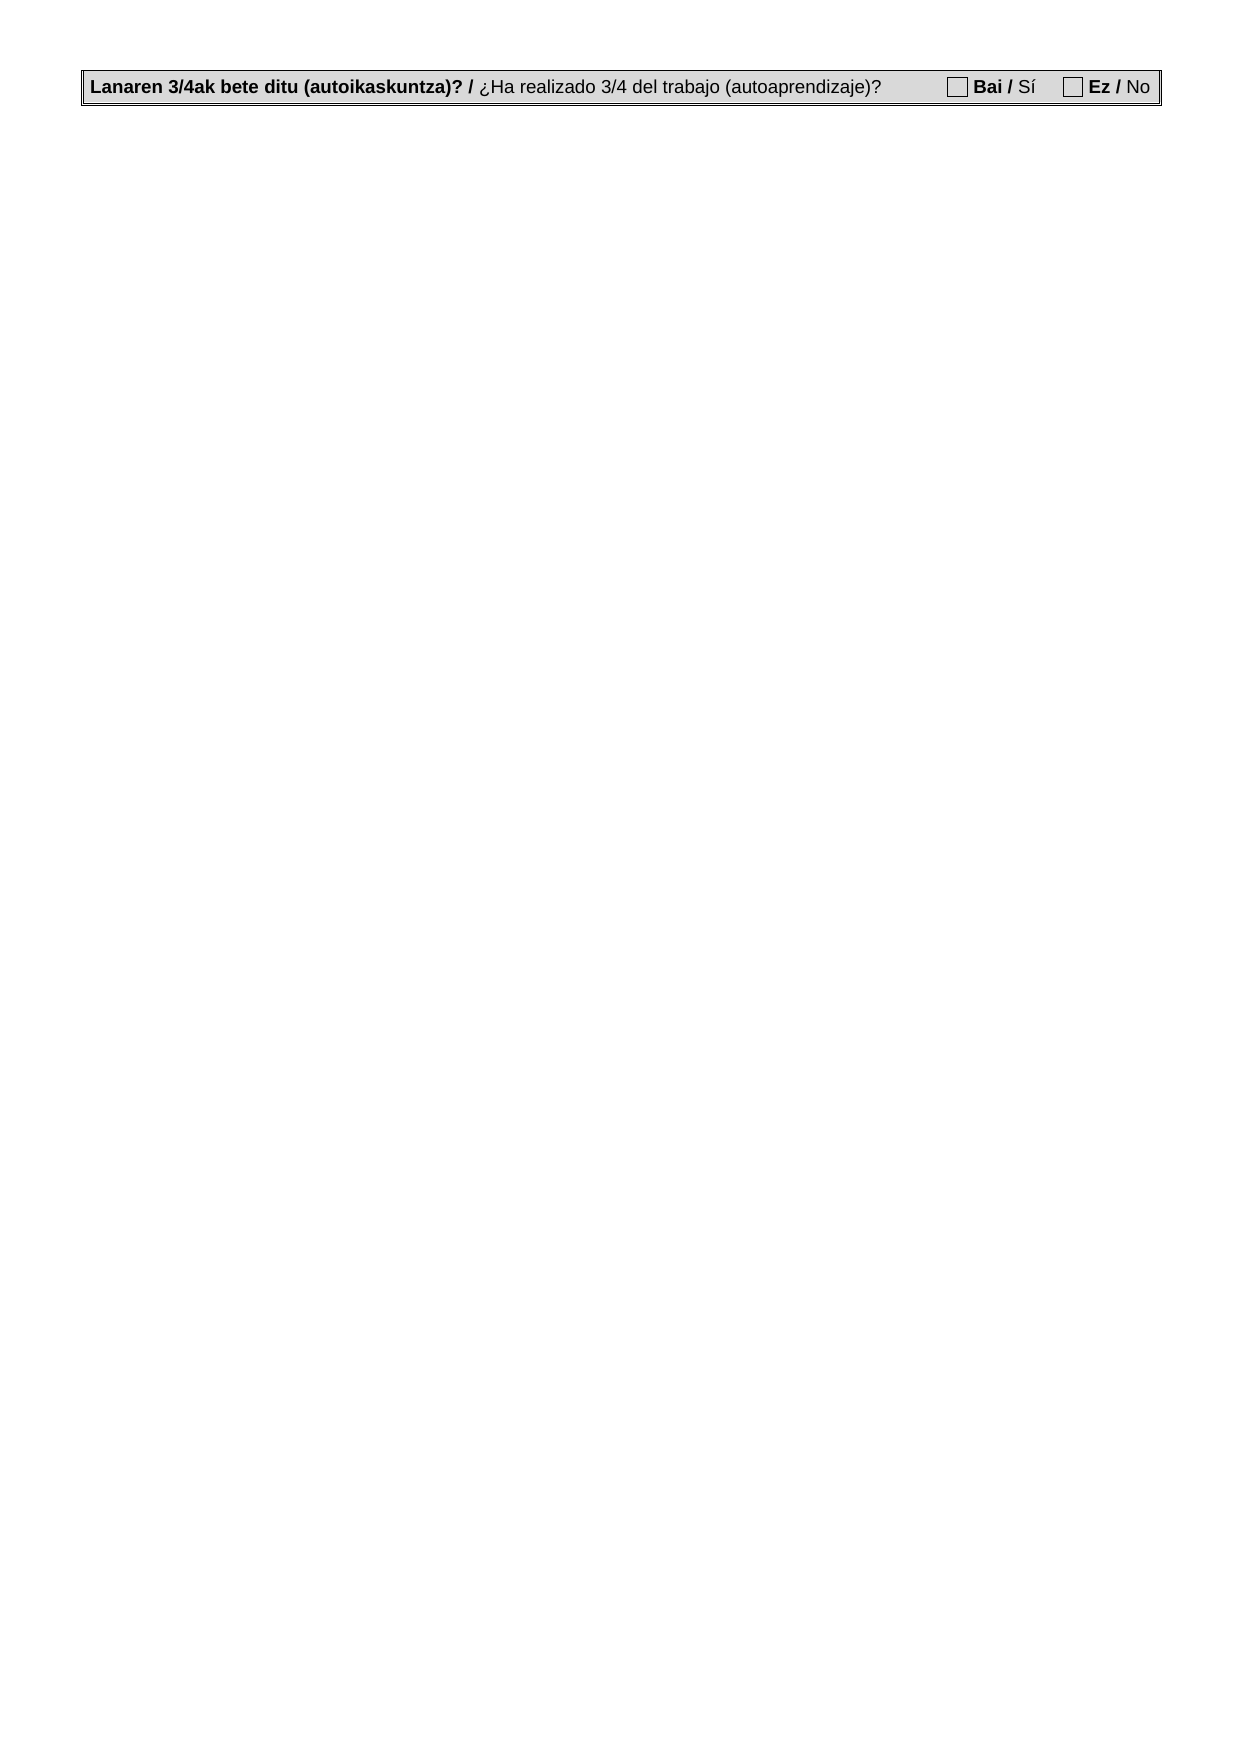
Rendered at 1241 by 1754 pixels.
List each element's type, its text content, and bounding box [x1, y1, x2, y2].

table_cell Lanaren 3/4ak bete ditu (autoikaskuntza)? / ¿Ha realizado 3/4 del trabajo (autoaprendizaje)? [84, 71, 939, 102]
table_cell Bai / Sí Ez / No [939, 71, 1159, 102]
